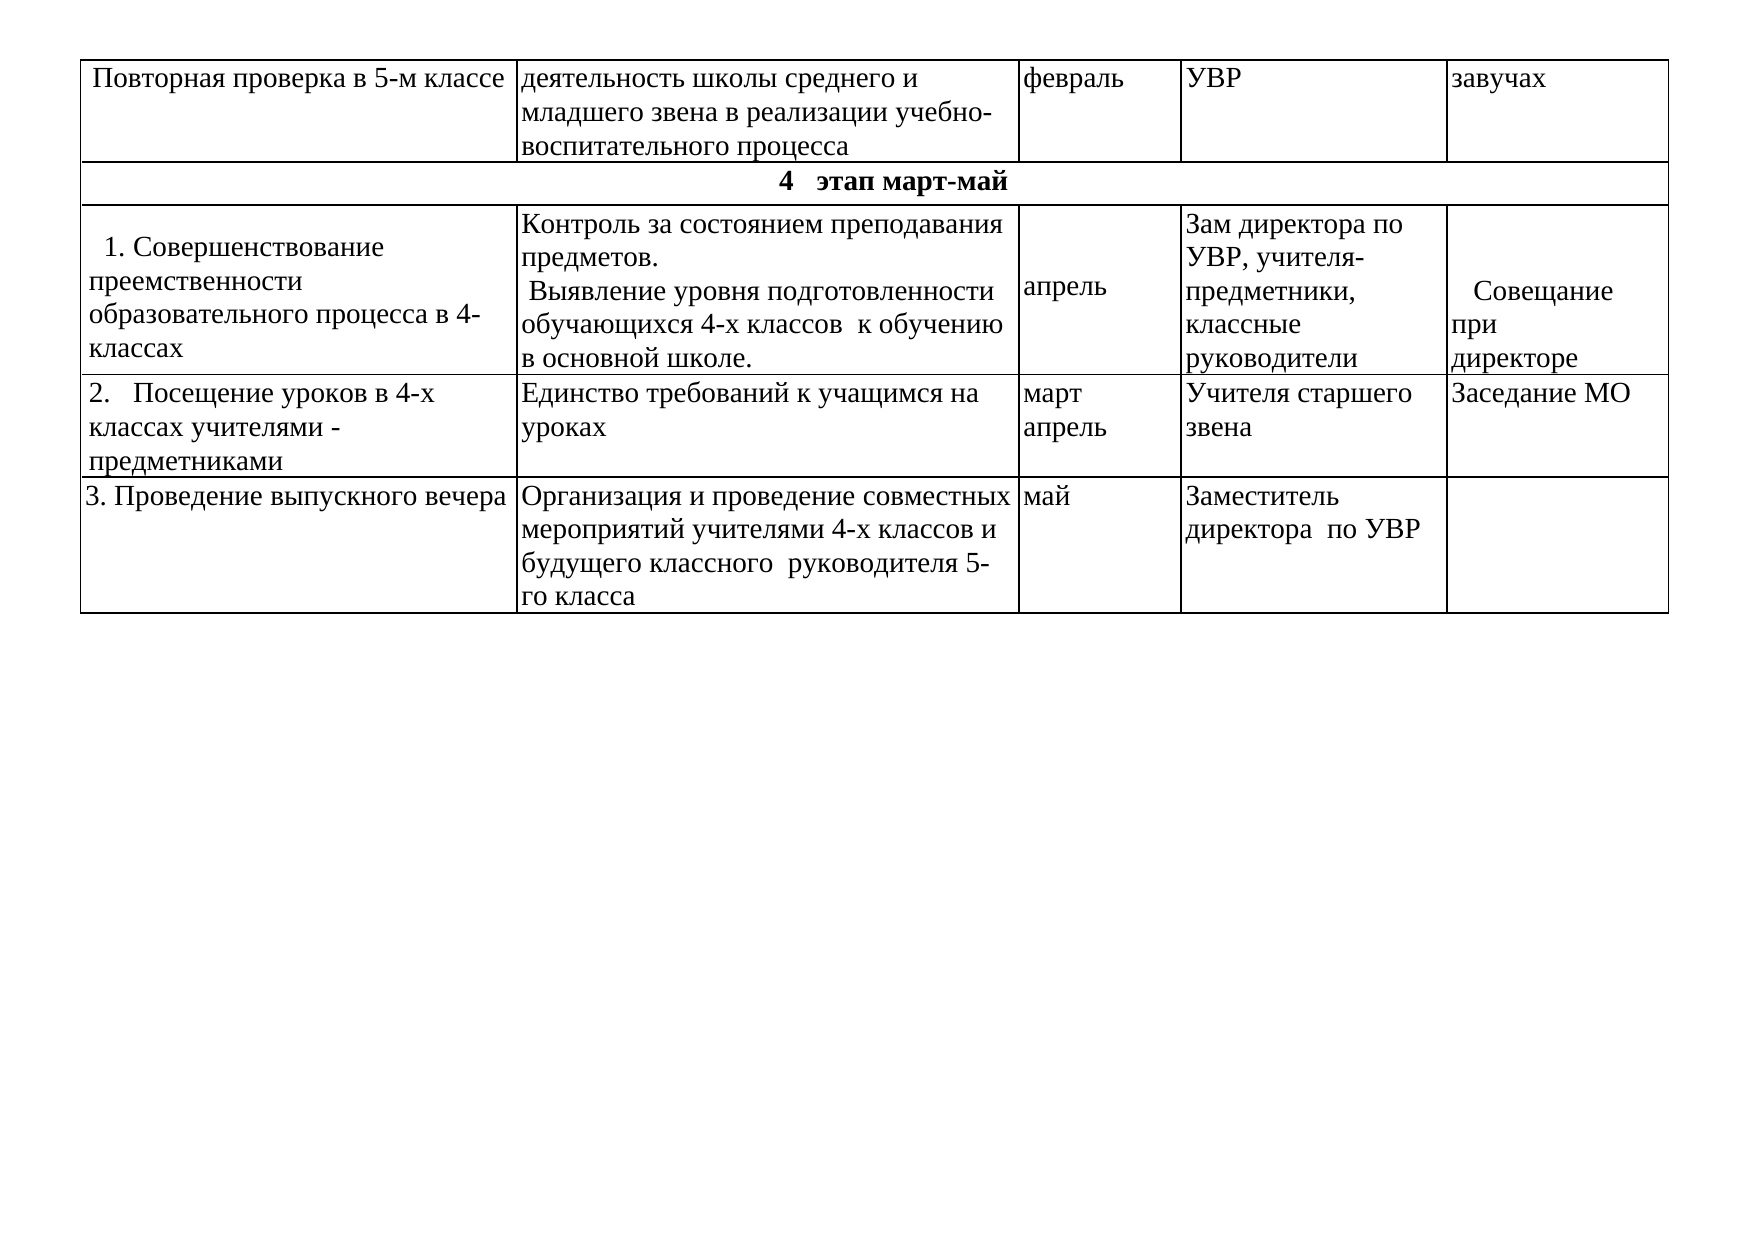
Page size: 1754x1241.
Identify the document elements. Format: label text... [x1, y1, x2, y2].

table_cell Совершенствование преемственности образовательного процесса в 4-классах [81, 205, 516, 373]
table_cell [1182, 61, 1446, 161]
table_cell март апрель [1020, 375, 1180, 476]
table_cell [1448, 61, 1668, 161]
table_cell Заседание МО [1448, 375, 1668, 476]
table_cell январь февраль [1020, 61, 1180, 161]
table_cell май [1020, 478, 1180, 612]
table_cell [81, 61, 516, 161]
table_cell этап март-май [81, 162, 1668, 204]
table_cell Учителя старшего звена [1182, 375, 1446, 476]
table_cell [1448, 478, 1668, 612]
table_cell Единство требований к учащимся на уроках [518, 375, 1018, 476]
table_cell Посещение уроков в 4-х классах учителями - предметниками [81, 375, 516, 476]
table_cell Заместитель директора по УВР [1182, 478, 1446, 612]
table_cell 3. Проведение выпускного вечера [81, 477, 516, 612]
table_cell апрель [1020, 206, 1180, 373]
